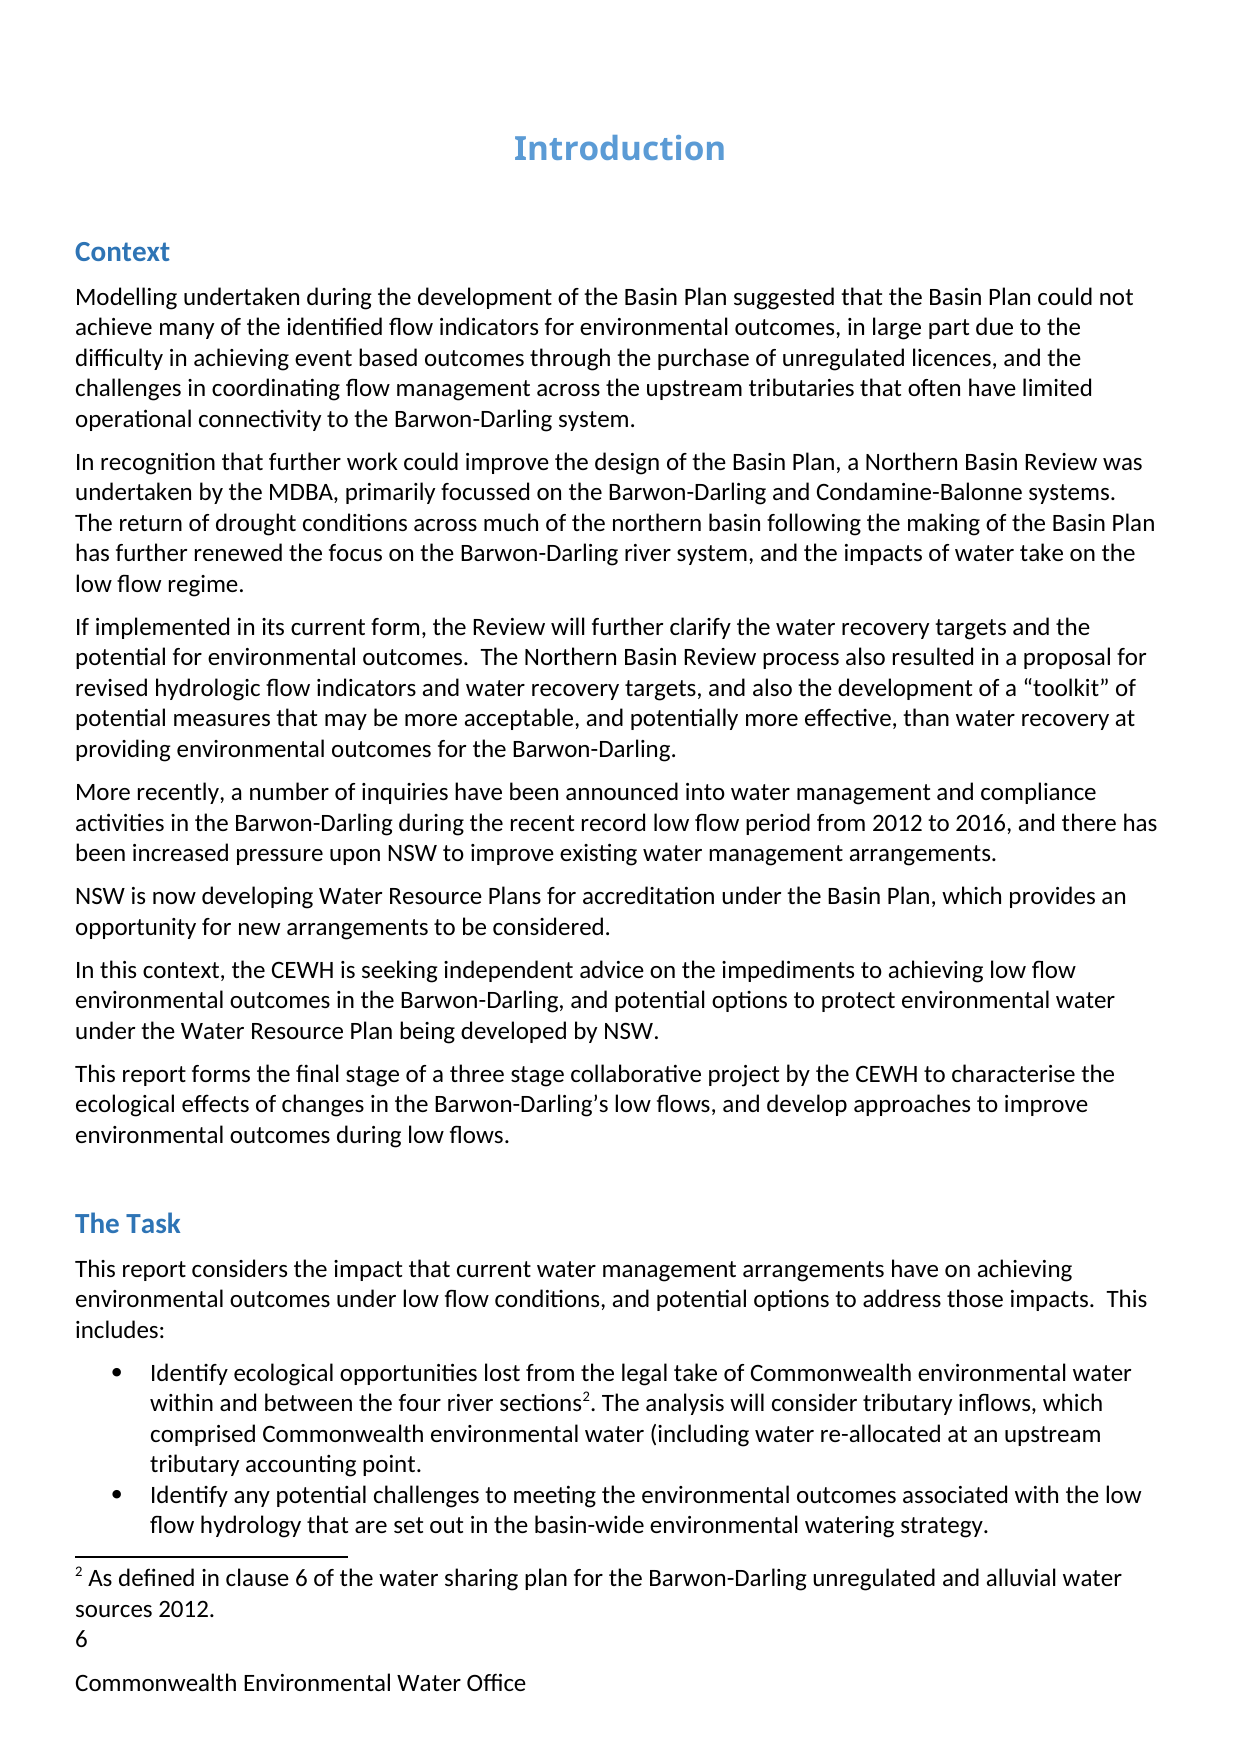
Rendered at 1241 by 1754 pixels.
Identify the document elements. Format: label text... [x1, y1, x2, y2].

text More recently, a number of inquiries have been announced into water management and compliance activities in the Barwon-Darling during the recent record low flow period from 2012 to 2016, and there has been increased pressure upon NSW to improve existing water management arrangements. [75, 776, 1165, 868]
subtitle Context [75, 233, 1165, 268]
text Modelling undertaken during the development of the Basin Plan suggested that the Basin Plan could not achieve many of the identified flow indicators for environmental outcomes, in large part due to the difficulty in achieving event based outcomes through the purchase of unregulated licences, and the challenges in coordinating flow management across the upstream tributaries that often have limited operational connectivity to the Barwon-Darling system. [75, 281, 1165, 433]
text NSW is now developing Water Resource Plans for accreditation under the Basin Plan, which provides an opportunity for new arrangements to be considered. [75, 880, 1165, 941]
text In this context, the CEWH is seeking independent advice on the impediments to achieving low flow environmental outcomes in the Barwon-Darling, and potential options to protect environmental water under the Water Resource Plan being developed by NSW. [75, 954, 1165, 1045]
list Identify ecological opportunities lost from the legal take of Commonwealth environmental water within and between the four river sections. The analysis will consider tributary inflows, which comprised Commonwealth environmental water (including water re-allocated at an upstream tributary accounting point. [112, 1357, 1165, 1479]
text This report forms the final stage of a three stage collaborative project by the CEWH to characterise the ecological effects of changes in the Barwon-Darling’s low flows, and develop approaches to improve environmental outcomes during low flows. [75, 1058, 1165, 1149]
text In recognition that further work could improve the design of the Basin Plan, a Northern Basin Review was undertaken by the MDBA, primarily focussed on the Barwon-Darling and Condamine-Balonne systems. The return of drought conditions across much of the northern basin following the making of the Basin Plan has further renewed the focus on the Barwon-Darling river system, and the impacts of water take on the low flow regime. [75, 446, 1165, 598]
subtitle The Task [75, 1205, 1165, 1241]
text This report considers the impact that current water management arrangements have on achieving environmental outcomes under low flow conditions, and potential options to address those impacts. This includes: [75, 1253, 1165, 1344]
subtitle Introduction [75, 125, 1165, 170]
list Identify any potential challenges to meeting the environmental outcomes associated with the low flow hydrology that are set out in the basin-wide environmental watering strategy. [112, 1479, 1165, 1540]
text If implemented in its current form, the Review will further clarify the water recovery targets and the potential for environmental outcomes. The Northern Basin Review process also resulted in a proposal for revised hydrologic flow indicators and water recovery targets, and also the development of a “toolkit” of potential measures that may be more acceptable, and potentially more effective, than water recovery at providing environmental outcomes for the Barwon-Darling. [75, 611, 1165, 764]
